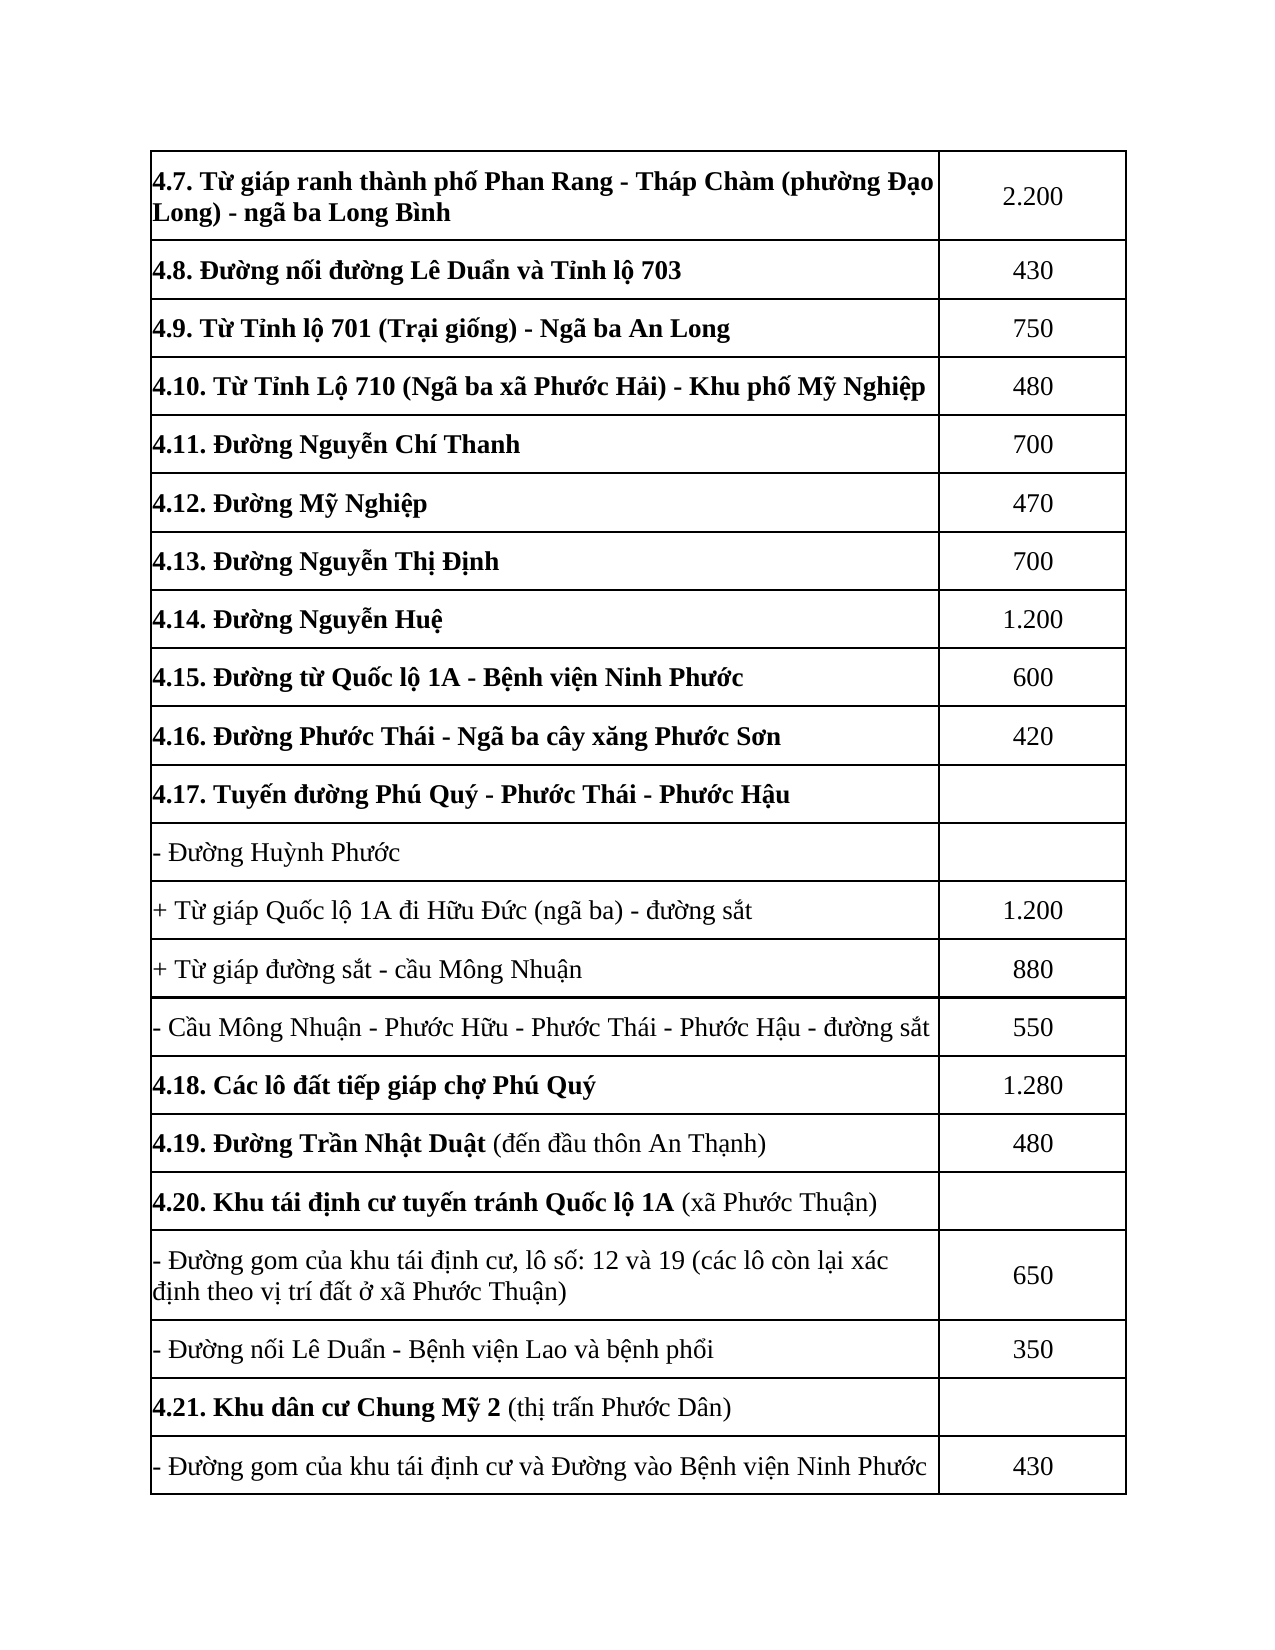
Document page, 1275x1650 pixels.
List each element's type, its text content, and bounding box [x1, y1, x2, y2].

table_cell 480 [940, 1115, 1125, 1171]
table_cell 4.15. Đường từ Quốc lộ 1A - Bệnh viện Ninh Phước [152, 649, 938, 705]
table_cell - Đường nối Lê Duẩn - Bệnh viện Lao và bệnh phổi [152, 1321, 938, 1377]
table_cell [940, 1379, 1125, 1435]
table_cell 4.14. Đường Nguyễn Huệ [152, 591, 938, 647]
table_cell [940, 824, 1125, 880]
table_cell 470 [940, 474, 1125, 531]
table_cell 4.17. Tuyến đường Phú Quý - Phước Thái - Phước Hậu [152, 766, 938, 822]
table_cell 4.18. Các lô đất tiếp giáp chợ Phú Quý [152, 1057, 938, 1113]
table_cell 1.280 [940, 1057, 1125, 1113]
table_cell 4.10. Từ Tỉnh Lộ 710 (Ngã ba xã Phước Hải) - Khu phố Mỹ Nghiệp [152, 358, 938, 414]
table_cell 430 [940, 241, 1125, 298]
table_cell 4.20. Khu tái định cư tuyến tránh Quốc lộ 1A (xã Phước Thuận) [152, 1173, 938, 1229]
table_cell 4.13. Đường Nguyễn Thị Định [152, 533, 938, 589]
table_cell 650 [940, 1231, 1125, 1319]
table_cell - Cầu Mông Nhuận - Phước Hữu - Phước Thái - Phước Hậu - đường sắt [152, 999, 938, 1054]
table_cell 420 [940, 707, 1125, 763]
table_cell 550 [940, 999, 1125, 1054]
table_cell 600 [940, 649, 1125, 705]
table_cell 700 [940, 416, 1125, 472]
table_cell [940, 766, 1125, 822]
table_cell 4.12. Đường Mỹ Nghiệp [152, 474, 938, 531]
table_cell + Từ giáp đường sắt - cầu Mông Nhuận [152, 940, 938, 996]
table_cell 1.200 [940, 882, 1125, 938]
table_cell 4.9. Từ Tỉnh lộ 701 (Trại giống) - Ngã ba An Long [152, 300, 938, 356]
table_cell 750 [940, 300, 1125, 356]
table_cell 430 [940, 1437, 1125, 1493]
table_cell 880 [940, 940, 1125, 996]
table_cell 4.21. Khu dân cư Chung Mỹ 2 (thị trấn Phước Dân) [152, 1379, 938, 1435]
table_cell - Đường Huỳnh Phước [152, 824, 938, 880]
table_cell 4.19. Đường Trần Nhật Duật (đến đầu thôn An Thạnh) [152, 1115, 938, 1171]
table_cell [940, 1173, 1125, 1229]
table_cell 1.200 [940, 591, 1125, 647]
table_cell 4.8. Đường nối đường Lê Duẩn và Tỉnh lộ 703 [152, 241, 938, 298]
table_cell 700 [940, 533, 1125, 589]
table_cell - Đường gom của khu tái định cư, lô số: 12 và 19 (các lô còn lại xác định theo vị trí đất ở xã Phước Thuận) [152, 1231, 938, 1319]
table_cell 2.200 [940, 152, 1125, 239]
table_cell + Từ giáp Quốc lộ 1A đi Hữu Đức (ngã ba) - đường sắt [152, 882, 938, 938]
table_cell 4.11. Đường Nguyễn Chí Thanh [152, 416, 938, 472]
table_cell 4.7. Từ giáp ranh thành phố Phan Rang - Tháp Chàm (phường Đạo Long) - ngã ba Long Bình [152, 152, 938, 239]
table_cell 350 [940, 1321, 1125, 1377]
table_cell 480 [940, 358, 1125, 414]
table_cell - Đường gom của khu tái định cư và Đường vào Bệnh viện Ninh Phước [152, 1437, 938, 1493]
table_cell 4.16. Đường Phước Thái - Ngã ba cây xăng Phước Sơn [152, 707, 938, 763]
